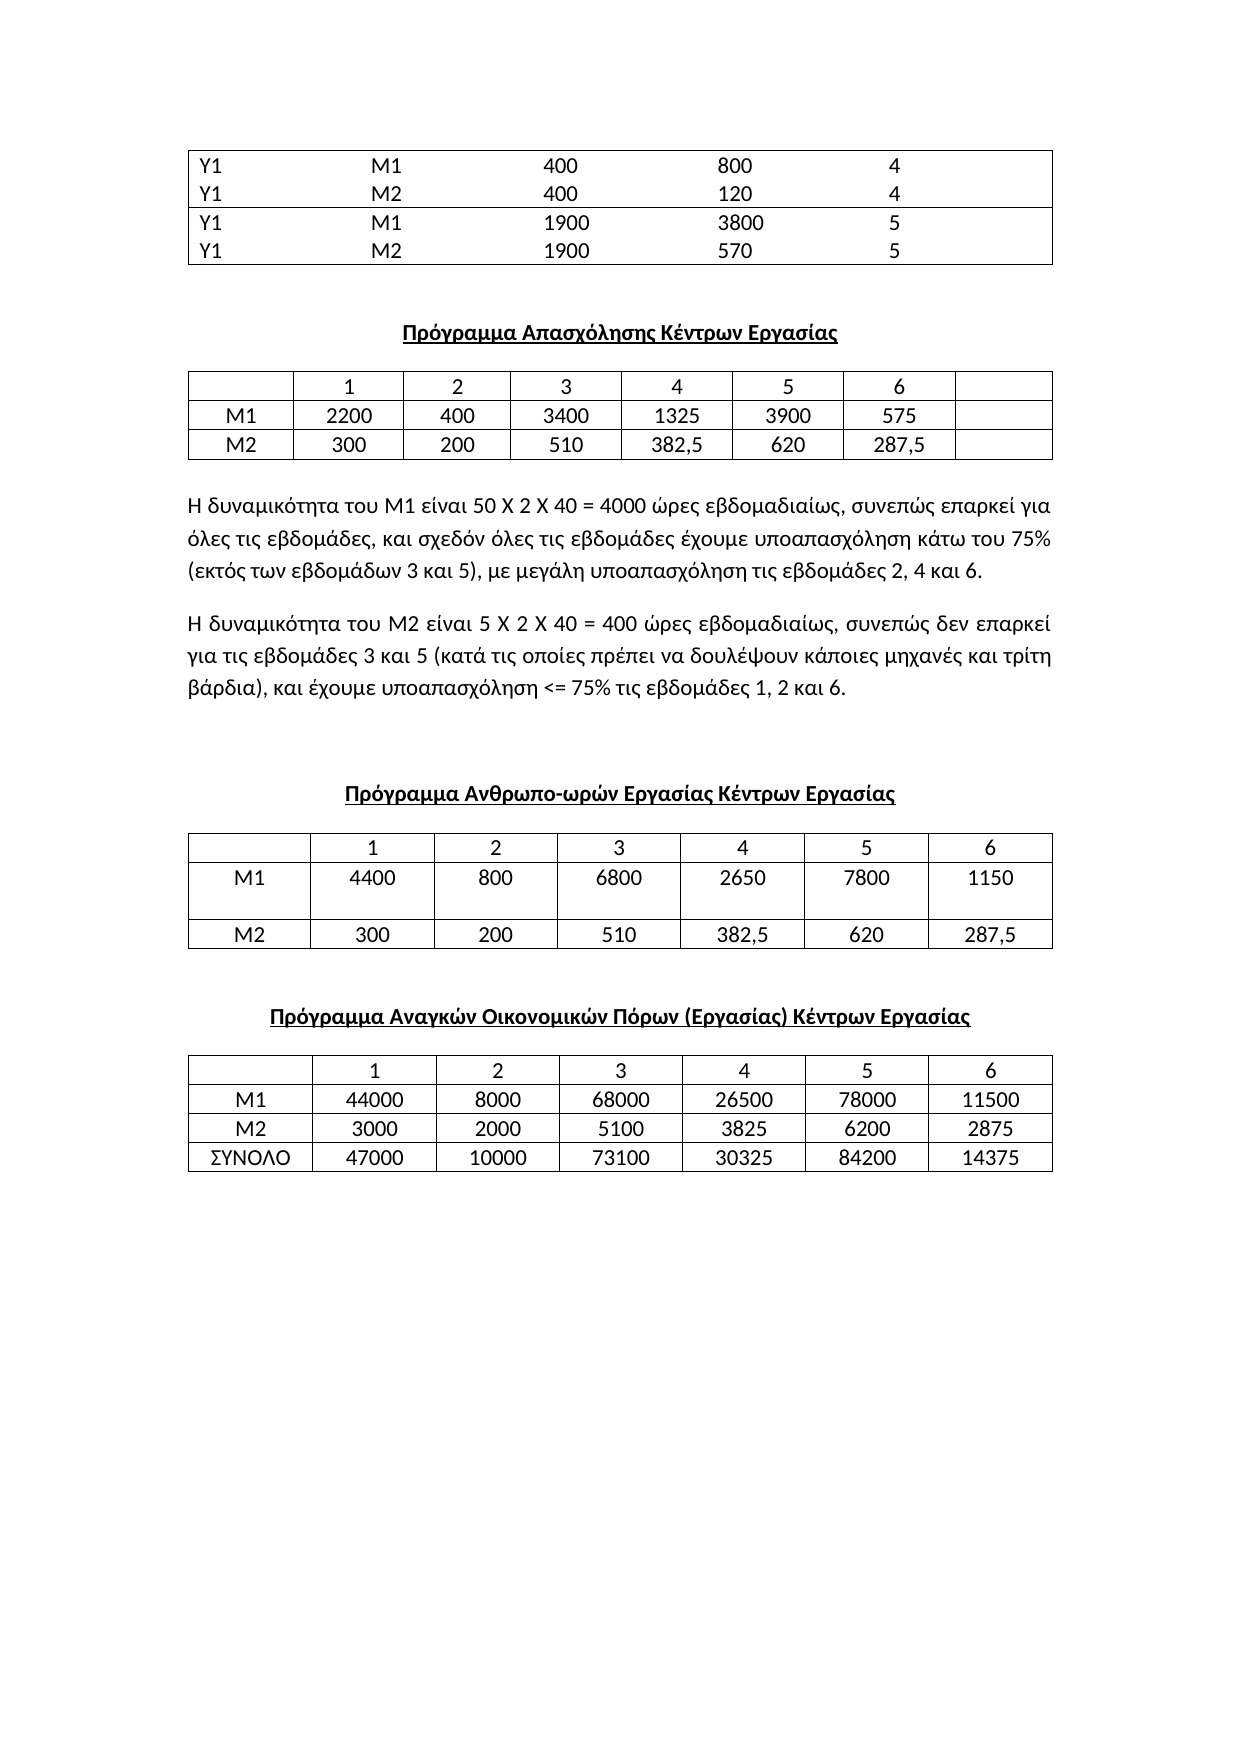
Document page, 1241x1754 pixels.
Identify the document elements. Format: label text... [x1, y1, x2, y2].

table_header 5 [733, 372, 843, 400]
table_cell Μ2 [359, 179, 532, 207]
table_cell 11500 [929, 1085, 1052, 1113]
table_cell 3800 [706, 208, 877, 236]
table_header 6 [844, 372, 955, 400]
table_cell Μ1 [359, 151, 532, 179]
table_cell 4 [877, 179, 1052, 207]
table_header 3 [560, 1056, 682, 1084]
table_cell 400 [532, 151, 706, 179]
table_cell 10000 [437, 1143, 559, 1171]
table_cell Μ1 [189, 863, 310, 919]
table_cell 78000 [806, 1085, 928, 1113]
table_header 1 [311, 834, 434, 862]
table_cell 620 [733, 430, 843, 458]
table_cell 3000 [313, 1114, 436, 1142]
table_cell Υ1 [189, 179, 359, 207]
table_cell 6200 [806, 1114, 928, 1142]
table_cell 400 [532, 179, 706, 207]
table_cell Μ2 [189, 430, 293, 458]
table_header 2 [437, 1056, 559, 1084]
table_cell Μ2 [189, 1114, 312, 1142]
table_cell 68000 [560, 1085, 682, 1113]
table_cell 400 [404, 401, 510, 429]
table_cell 1150 [929, 863, 1052, 919]
table_cell 510 [511, 430, 621, 458]
table_cell 26500 [683, 1085, 805, 1113]
table_cell 287,5 [929, 920, 1052, 948]
table_cell 4 [877, 151, 1052, 179]
text Η δυναμικότητα του Μ1 είναι 50 Χ 2 Χ 40 = 4000 ώρες εβδομαδιαίως, συνεπώς επαρκεί για όλες τις εβδομάδες, και σχεδόν όλες τις εβδομάδες έχουμε υποαπασχόληση κάτω του 75% (εκτός των εβδομάδων 3 και 5), με μεγάλη υποαπασχόληση τις εβδομάδες 2, 4 και 6. [187, 492, 1053, 584]
table_cell 200 [435, 920, 557, 948]
text Η δυναμικότητα του Μ2 είναι 5 Χ 2 Χ 40 = 400 ώρες εβδομαδιαίως, συνεπώς δεν επαρκεί για τις εβδομάδες 3 και 5 (κατά τις οποίες πρέπει να δουλέψουν κάποιες μηχανές και τρίτη βάρδια), και έχουμε υποαπασχόληση <= 75% τις εβδομάδες 1, 2 και 6. [187, 609, 1053, 701]
table_cell 200 [404, 430, 510, 458]
table_cell 6800 [558, 863, 680, 919]
table_cell Μ2 [189, 920, 310, 948]
table_cell 73100 [560, 1143, 682, 1171]
table_cell 5 [877, 236, 1052, 264]
table_cell 570 [706, 236, 877, 264]
table_cell 575 [844, 401, 955, 429]
table_header 3 [511, 372, 621, 400]
table_cell 1325 [622, 401, 732, 429]
text Πρόγραμμα Ανθρωπο-ωρών Εργασίας Κέντρων Εργασίας [187, 779, 1053, 807]
table_cell 620 [805, 920, 928, 948]
table_header 4 [622, 372, 732, 400]
table_cell 3825 [683, 1114, 805, 1142]
text Πρόγραμμα Απασχόλησης Κέντρων Εργασίας [187, 318, 1053, 346]
table_cell Μ1 [359, 208, 532, 236]
table_cell 300 [311, 920, 434, 948]
table_cell Μ1 [189, 1085, 312, 1113]
table_cell 3400 [511, 401, 621, 429]
table_header 4 [683, 1056, 805, 1084]
table_cell Υ1 [189, 151, 359, 179]
table_cell [956, 401, 1052, 429]
table_cell 382,5 [681, 920, 804, 948]
table_cell 382,5 [622, 430, 732, 458]
table_cell 800 [706, 151, 877, 179]
table_cell 1900 [532, 208, 706, 236]
table_cell [956, 430, 1052, 458]
table_cell 287,5 [844, 430, 955, 458]
table_cell 3900 [733, 401, 843, 429]
table_cell 300 [294, 430, 403, 458]
text Πρόγραμμα Αναγκών Οικονομικών Πόρων (Εργασίας) Κέντρων Εργασίας [187, 1002, 1053, 1030]
table_cell 2875 [929, 1114, 1052, 1142]
table_cell 44000 [313, 1085, 436, 1113]
table_header [189, 1056, 312, 1084]
table_header 2 [404, 372, 510, 400]
table_header 1 [294, 372, 403, 400]
table_cell 5 [877, 208, 1052, 236]
table_header 4 [681, 834, 804, 862]
table_cell 2650 [681, 863, 804, 919]
table_cell 8000 [437, 1085, 559, 1113]
table_cell 800 [435, 863, 557, 919]
table_cell 4400 [311, 863, 434, 919]
table_header [189, 834, 310, 862]
table_cell 14375 [929, 1143, 1052, 1171]
table_cell 1900 [532, 236, 706, 264]
table_cell 2200 [294, 401, 403, 429]
table_header 2 [435, 834, 557, 862]
table_cell 2000 [437, 1114, 559, 1142]
table_cell 510 [558, 920, 680, 948]
table_header 5 [806, 1056, 928, 1084]
table_cell 30325 [683, 1143, 805, 1171]
table_header [189, 372, 293, 400]
table_cell 7800 [805, 863, 928, 919]
table_cell 47000 [313, 1143, 436, 1171]
table_cell Υ1 [189, 236, 359, 264]
table_cell 120 [706, 179, 877, 207]
table_cell Υ1 [189, 208, 359, 236]
table_header 5 [805, 834, 928, 862]
table_cell ΣΥΝΟΛΟ [189, 1143, 312, 1171]
table_cell Μ1 [189, 401, 293, 429]
table_header 6 [929, 1056, 1052, 1084]
table_header 6 [929, 834, 1052, 862]
table_cell 5100 [560, 1114, 682, 1142]
table_header [956, 372, 1052, 400]
table_header 1 [313, 1056, 436, 1084]
table_cell Μ2 [359, 236, 532, 264]
table_header 3 [558, 834, 680, 862]
table_cell 84200 [806, 1143, 928, 1171]
